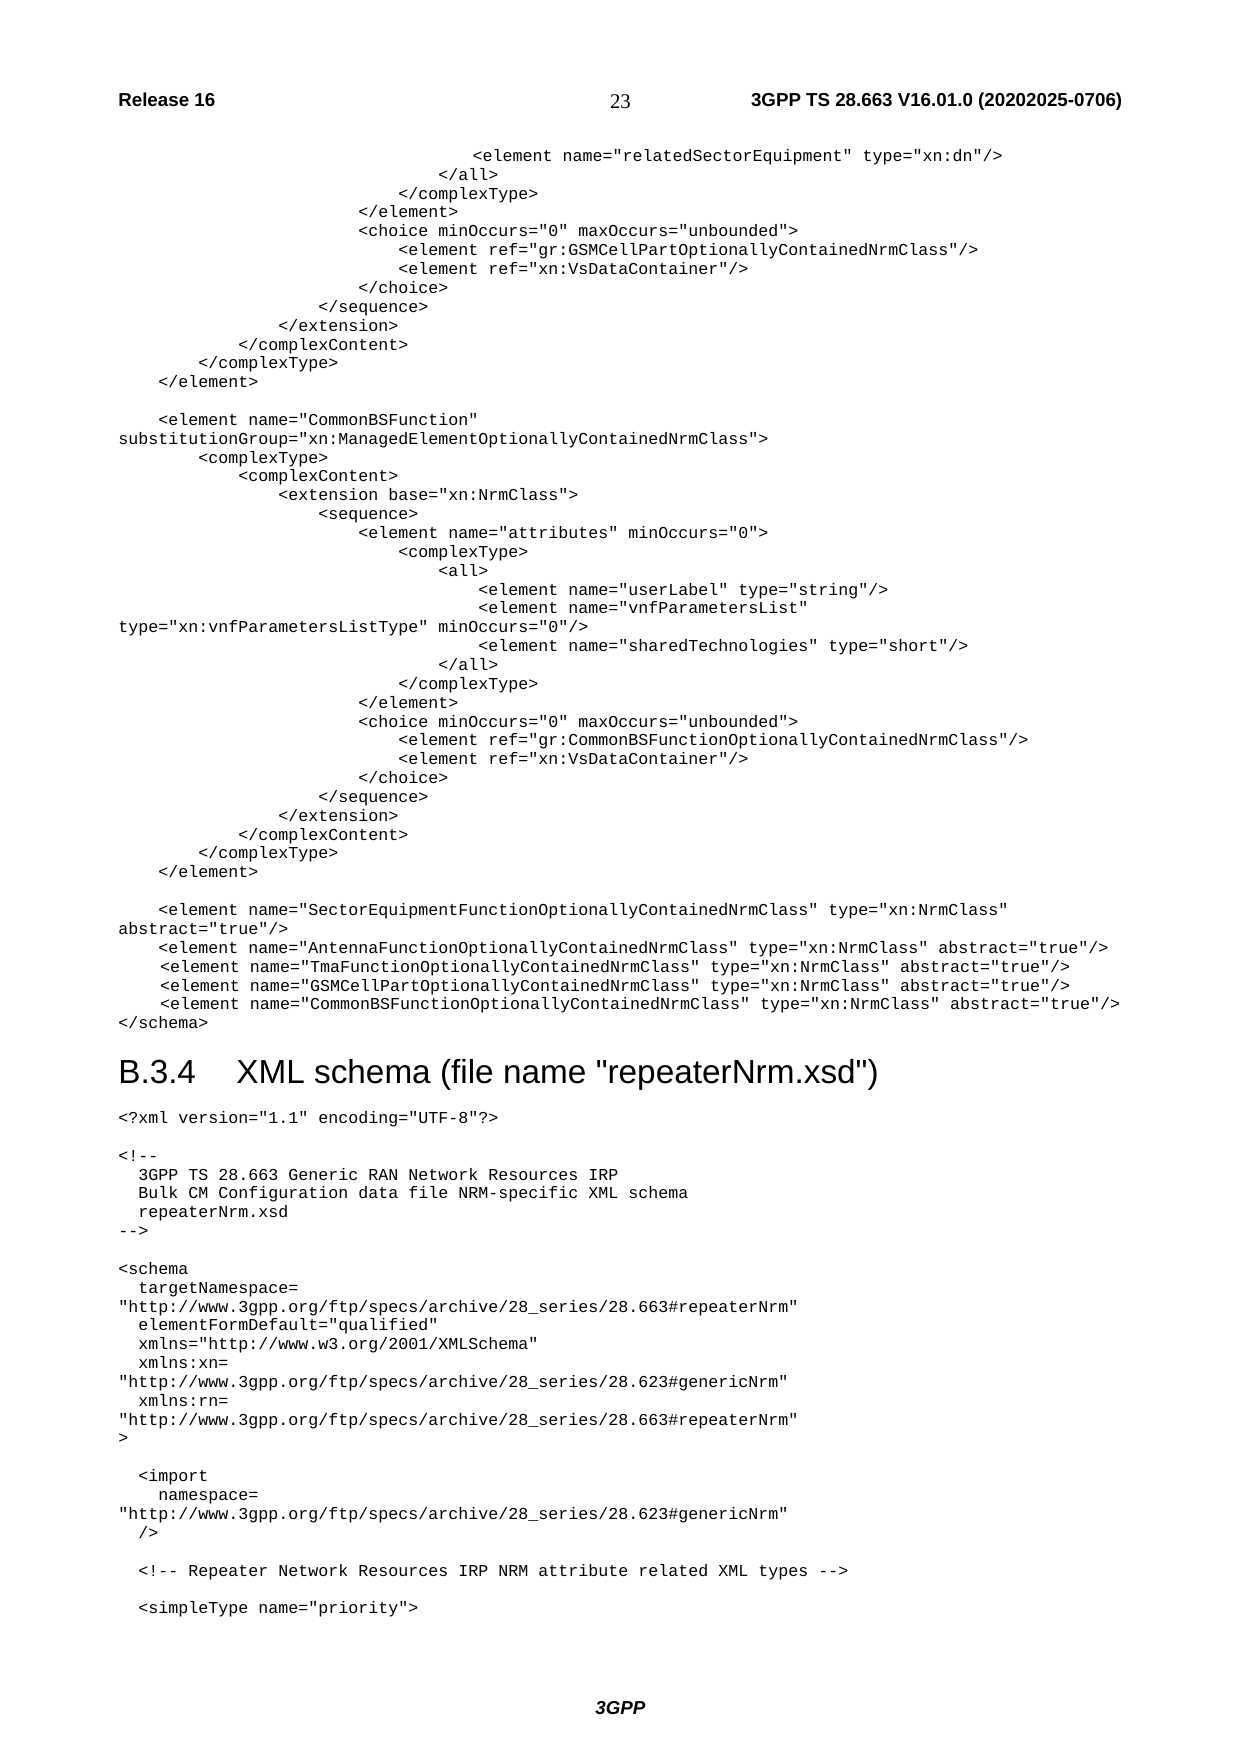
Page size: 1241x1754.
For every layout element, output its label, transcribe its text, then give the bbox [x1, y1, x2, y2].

text <element name="userLabel" type="string"/> [118, 581, 1122, 600]
text <element name="vnfParametersList" type="xn:vnfParametersListType" minOccurs="0"/> [118, 600, 1122, 638]
text <!-- Repeater Network Resources IRP NRM attribute related XML types --> [118, 1562, 1122, 1581]
text </complexType> [118, 355, 1122, 374]
text "http://www.3gpp.org/ftp/specs/archive/28_series/28.663#repeaterNrm" [118, 1298, 1122, 1317]
text </choice> [118, 279, 1122, 298]
text <element name="AntennaFunctionOptionallyContainedNrmClass" type="xn:NrmClass" abstract="true"/> [118, 939, 1122, 958]
text <element name="CommonBSFunction" substitutionGroup="xn:ManagedElementOptionallyContainedNrmClass"> [118, 411, 1122, 449]
text </extension> [118, 807, 1122, 826]
text <element ref="xn:VsDataContainer"/> [118, 751, 1122, 770]
text </complexContent> [118, 336, 1122, 355]
text </element> [118, 374, 1122, 393]
text <element name="SectorEquipmentFunctionOptionallyContainedNrmClass" type="xn:NrmClass" abstract="true"/> [118, 902, 1122, 939]
text <schema [118, 1260, 1122, 1279]
text </complexType> [118, 185, 1122, 204]
text xmlns="http://www.w3.org/2001/XMLSchema" [118, 1336, 1122, 1355]
text </sequence> [118, 298, 1122, 317]
text </sequence> [118, 788, 1122, 807]
text <element name="relatedSectorEquipment" type="xn:dn"/> [472, 147, 1122, 166]
text </complexContent> [118, 826, 1122, 845]
text <simpleType name="priority"> [118, 1600, 1122, 1619]
text <choice minOccurs="0" maxOccurs="unbounded"> [118, 713, 1122, 732]
text <element ref="xn:VsDataContainer"/> [118, 261, 1122, 279]
text <element name="sharedTechnologies" type="short"/> [118, 638, 1122, 657]
text targetNamespace= [118, 1279, 1122, 1298]
subtitle B.3.4 XML schema (file name "repeaterNrm.xsd") [118, 1052, 1122, 1091]
text Bulk CM Configuration data file NRM-specific XML schema [118, 1185, 1122, 1204]
text </complexType> [118, 675, 1122, 694]
text <import [118, 1468, 1122, 1487]
text <element ref="gr:CommonBSFunctionOptionallyContainedNrmClass"/> [118, 732, 1122, 751]
text </element> [118, 694, 1122, 713]
text <complexContent> [118, 468, 1122, 487]
text </choice> [118, 770, 1122, 788]
text "http://www.3gpp.org/ftp/specs/archive/28_series/28.663#repeaterNrm" [118, 1411, 1122, 1430]
text </complexType> [118, 845, 1122, 864]
text <?xml version="1.1" encoding="UTF-8"?> [118, 1109, 1122, 1128]
text </element> [118, 204, 1122, 223]
text "http://www.3gpp.org/ftp/specs/archive/28_series/28.623#genericNrm" [118, 1373, 1122, 1392]
text <!-- [118, 1147, 1122, 1166]
text <extension base="xn:NrmClass"> [118, 487, 1122, 506]
text <element name="GSMCellPartOptionallyContainedNrmClass" type="xn:NrmClass" abstract="true"/> [160, 977, 1122, 996]
text repeaterNrm.xsd [118, 1204, 1122, 1223]
text xmlns:rn= [118, 1392, 1122, 1411]
text <element name="CommonBSFunctionOptionallyContainedNrmClass" type="xn:NrmClass" abstract="true"/> [160, 996, 1122, 1015]
text xmlns:xn= [118, 1355, 1122, 1373]
text <element name="TmaFunctionOptionallyContainedNrmClass" type="xn:NrmClass" abstract="true"/> [160, 958, 1122, 977]
text </all> [118, 657, 1122, 675]
text > [118, 1430, 1122, 1449]
text <element name="attributes" minOccurs="0"> [118, 524, 1122, 543]
text elementFormDefault="qualified" [118, 1317, 1122, 1336]
text --> [118, 1223, 1122, 1242]
text namespace= [118, 1487, 1122, 1506]
text </element> [118, 864, 1122, 883]
text /> [118, 1524, 1122, 1543]
text 3GPP TS 28.663 Generic RAN Network Resources IRP [118, 1166, 1122, 1185]
text <all> [118, 562, 1122, 581]
text <complexType> [118, 449, 1122, 468]
text "http://www.3gpp.org/ftp/specs/archive/28_series/28.623#genericNrm" [118, 1506, 1122, 1524]
text </extension> [118, 317, 1122, 336]
text </schema> [118, 1015, 1122, 1034]
text <sequence> [118, 506, 1122, 524]
text <element ref="gr:GSMCellPartOptionallyContainedNrmClass"/> [118, 242, 1122, 261]
text <complexType> [118, 543, 1122, 562]
text </all> [118, 166, 1122, 185]
text <choice minOccurs="0" maxOccurs="unbounded"> [118, 223, 1122, 242]
